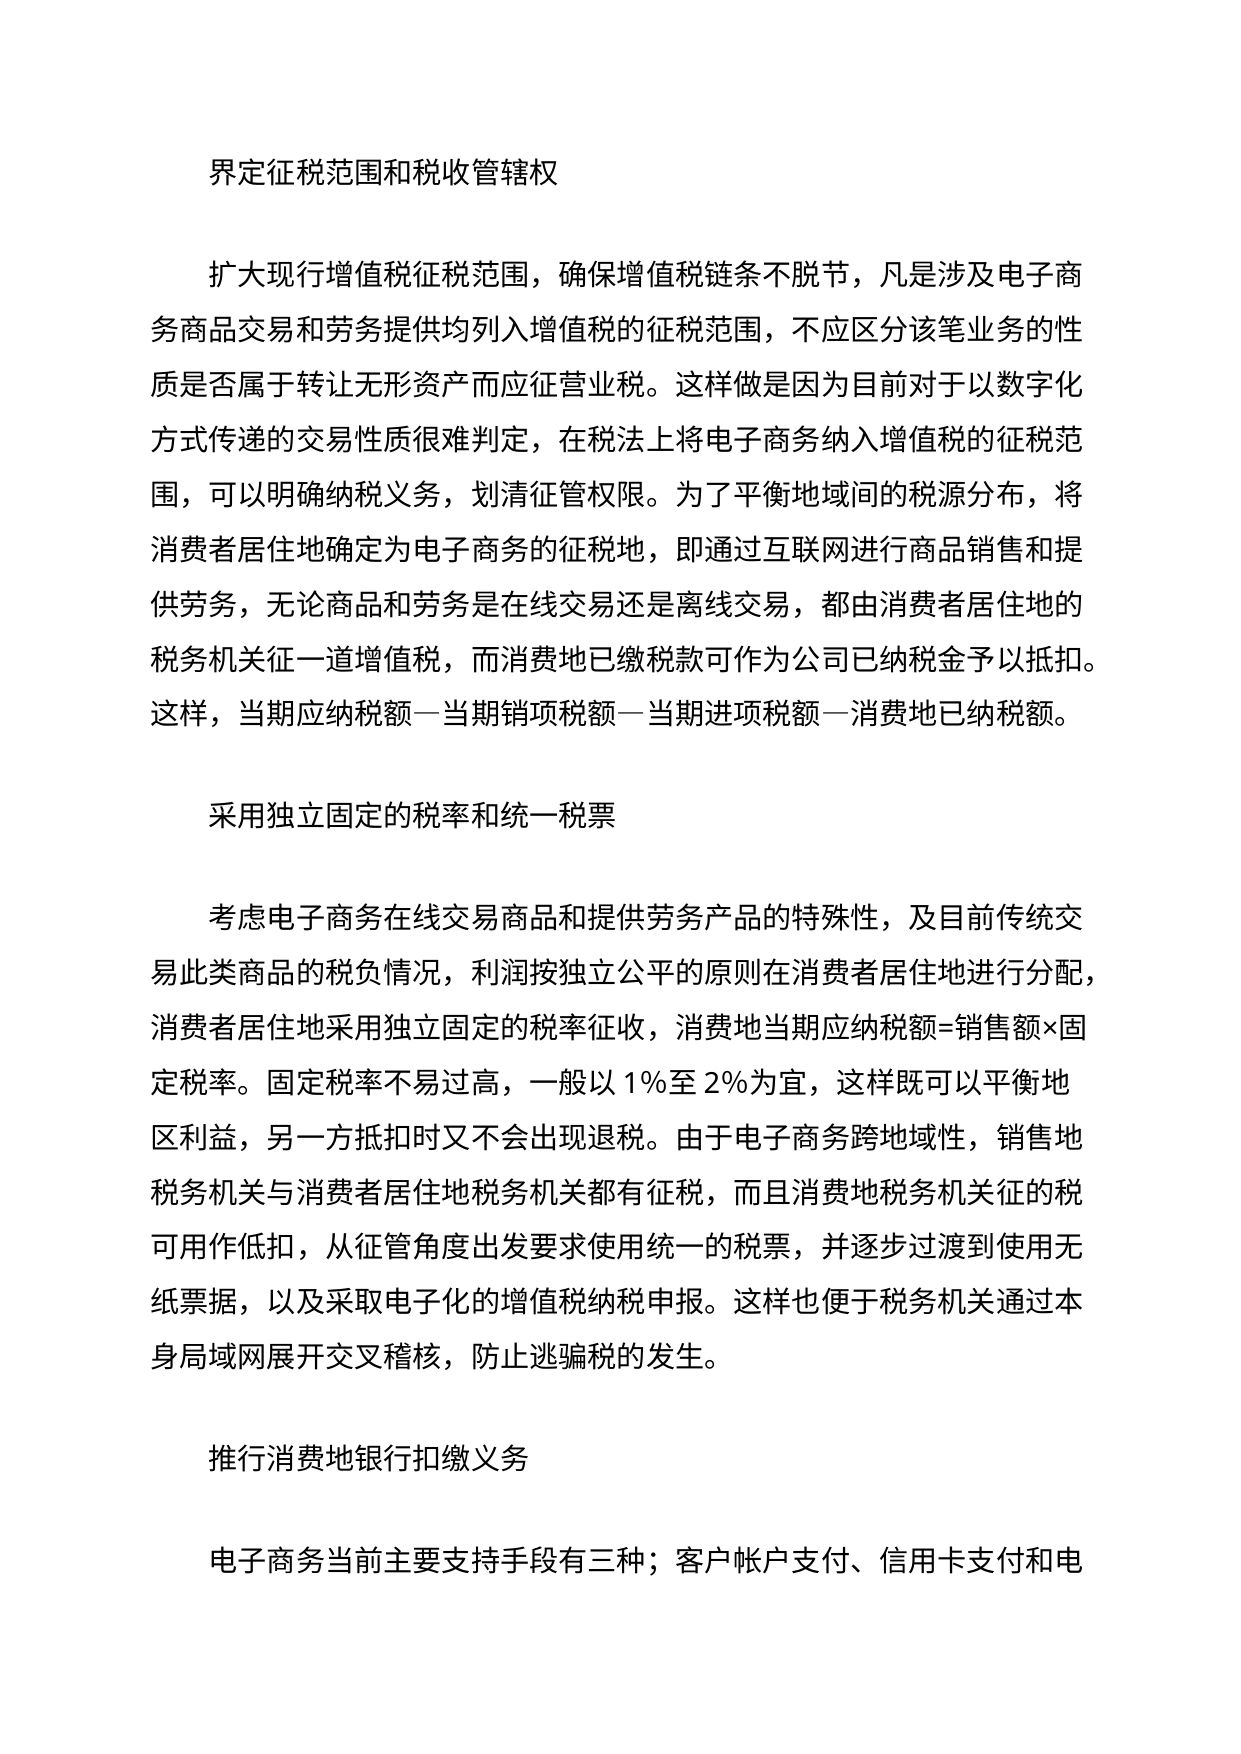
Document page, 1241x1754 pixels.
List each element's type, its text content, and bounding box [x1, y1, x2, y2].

text 推行消费地银行扣缴义务 [150, 1436, 1090, 1478]
text 采用独立固定的税率和统一税票 [150, 793, 1090, 835]
text 界定征税范围和税收管辖权 [150, 150, 1090, 192]
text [150, 1537, 1090, 1580]
text 考虑电子商务在线交易商品和提供劳务产品的特殊性，及目前传统交易此类商品的税负情况，利润按独立公平的原则在消费者居住地进行分配，消费者居住地采用独立固定的税率征收，消费地当期应纳税额=销售额×固定税率。固定税率不易过高，一般以1％至2％为宜，这样既可以平衡地区利益，另一方抵扣时又不会出现退税。由于电子商务跨地域性，销售地税务机关与消费者居住地税务机关都有征税，而且消费地税务机关征的税可用作低扣，从征管角度出发要求使用统一的税票，并逐步过渡到使用无纸票据，以及采取电子化的增值税纳税申报。这样也便于税务机关通过本身局域网展开交叉稽核，防止逃骗税的发生。 [150, 894, 1090, 1376]
text 扩大现行增值税征税范围，确保增值税链条不脱节，凡是涉及电子商务商品交易和劳务提供均列入增值税的征税范围，不应区分该笔业务的性质是否属于转让无形资产而应征营业税。这样做是因为目前对于以数字化方式传递的交易性质很难判定，在税法上将电子商务纳入增值税的征税范围，可以明确纳税义务，划清征管权限。为了平衡地域间的税源分布，将消费者居住地确定为电子商务的征税地，即通过互联网进行商品销售和提供劳务，无论商品和劳务是在线交易还是离线交易，都由消费者居住地的税务机关征一道增值税，而消费地已缴税款可作为公司已纳税金予以抵扣。这样，当期应纳税额—当期销项税额—当期进项税额—消费地已纳税额。 [150, 252, 1090, 733]
